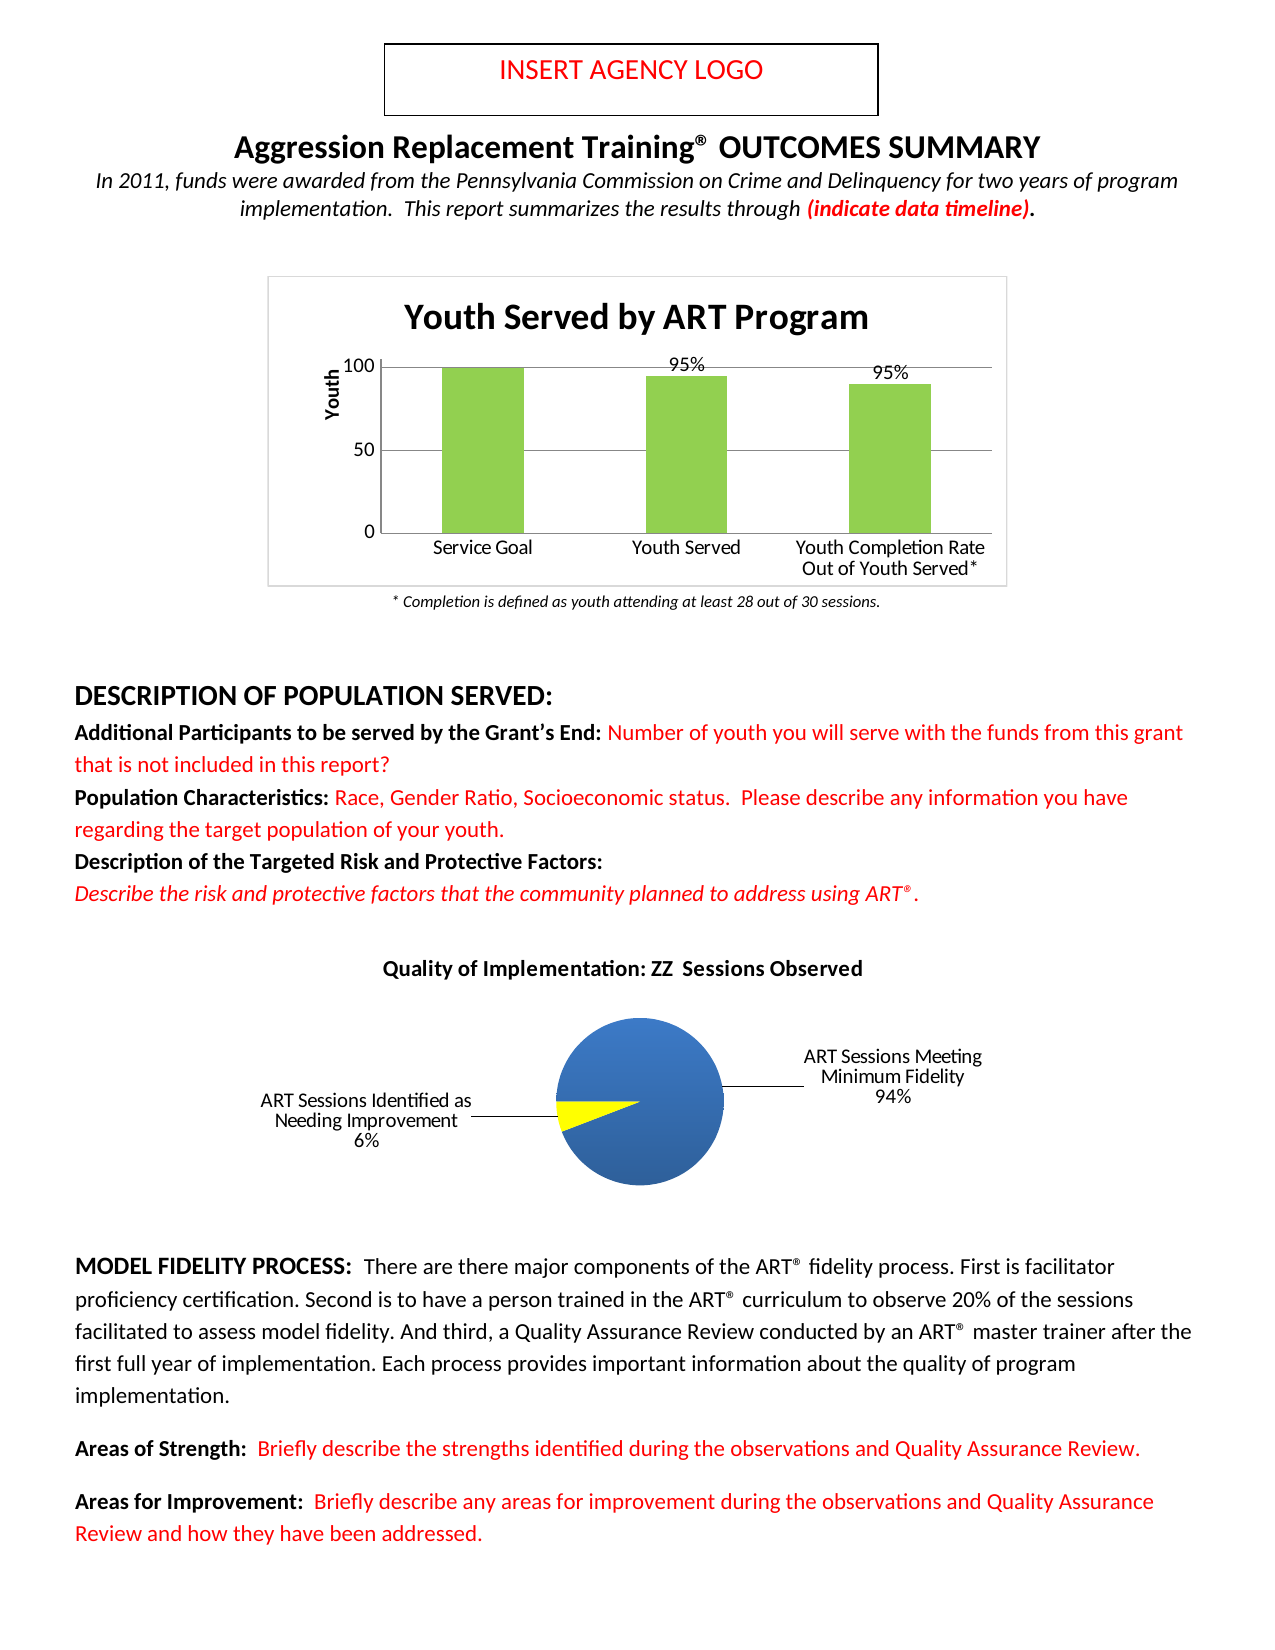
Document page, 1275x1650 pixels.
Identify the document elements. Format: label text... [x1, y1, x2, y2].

text In 2011, funds were awarded from the Pennsylvania Commission on Crime and Delinquency for two years of program implementation. This report summarizes the results through (indicate data timeline). [75, 167, 1200, 223]
text Aggression Replacement Training® OUTCOMES SUMMARY [75, 126, 1200, 167]
